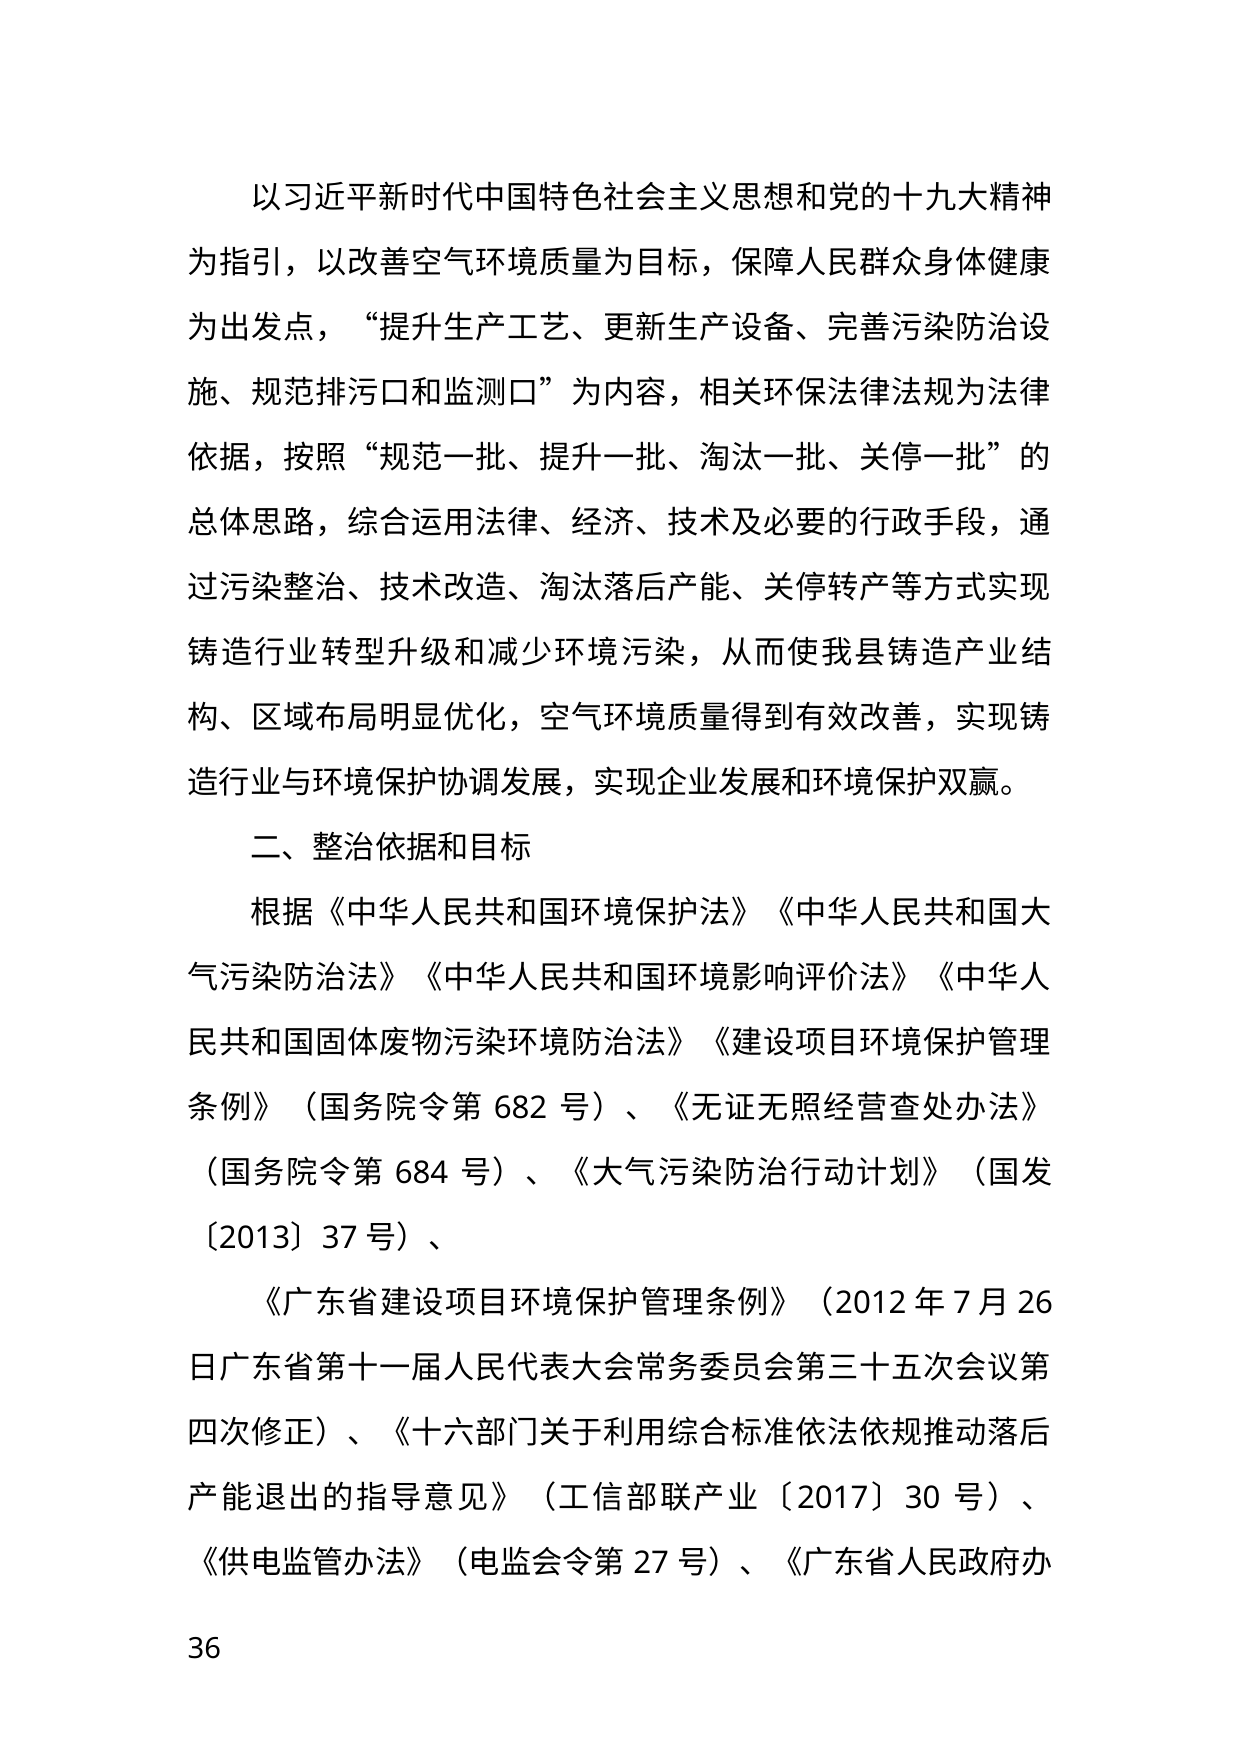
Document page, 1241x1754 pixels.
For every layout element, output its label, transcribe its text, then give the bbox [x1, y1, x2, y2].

text 根据《中华人民共和国环境保护法》《中华人民共和国大气污染防治法》《中华人民共和国环境影响评价法》《中华人民共和国固体废物污染环境防治法》《建设项目环境保护管理条例》（国务院令第 682 号）、《无证无照经营查处办法》（国务院令第 684 号）、《大气污染防治行动计划》（国发〔2013〕37 号）、 [187, 877, 1053, 1267]
text 二、整治依据和目标 [187, 812, 1053, 877]
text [187, 1267, 1053, 1592]
text 以习近平新时代中国特色社会主义思想和党的十九大精神为指引，以改善空气环境质量为目标，保障人民群众身体健康为出发点，“提升生产工艺、更新生产设备、完善污染防治设施、规范排污口和监测口”为内容，相关环保法律法规为法律依据，按照“规范一批、提升一批、淘汰一批、关停一批”的总体思路，综合运用法律、经济、技术及必要的行政手段，通过污染整治、技术改造、淘汰落后产能、关停转产等方式实现铸造行业转型升级和减少环境污染，从而使我县铸造产业结构、区域布局明显优化，空气环境质量得到有效改善，实现铸造行业与环境保护协调发展，实现企业发展和环境保护双赢。 [187, 162, 1053, 812]
